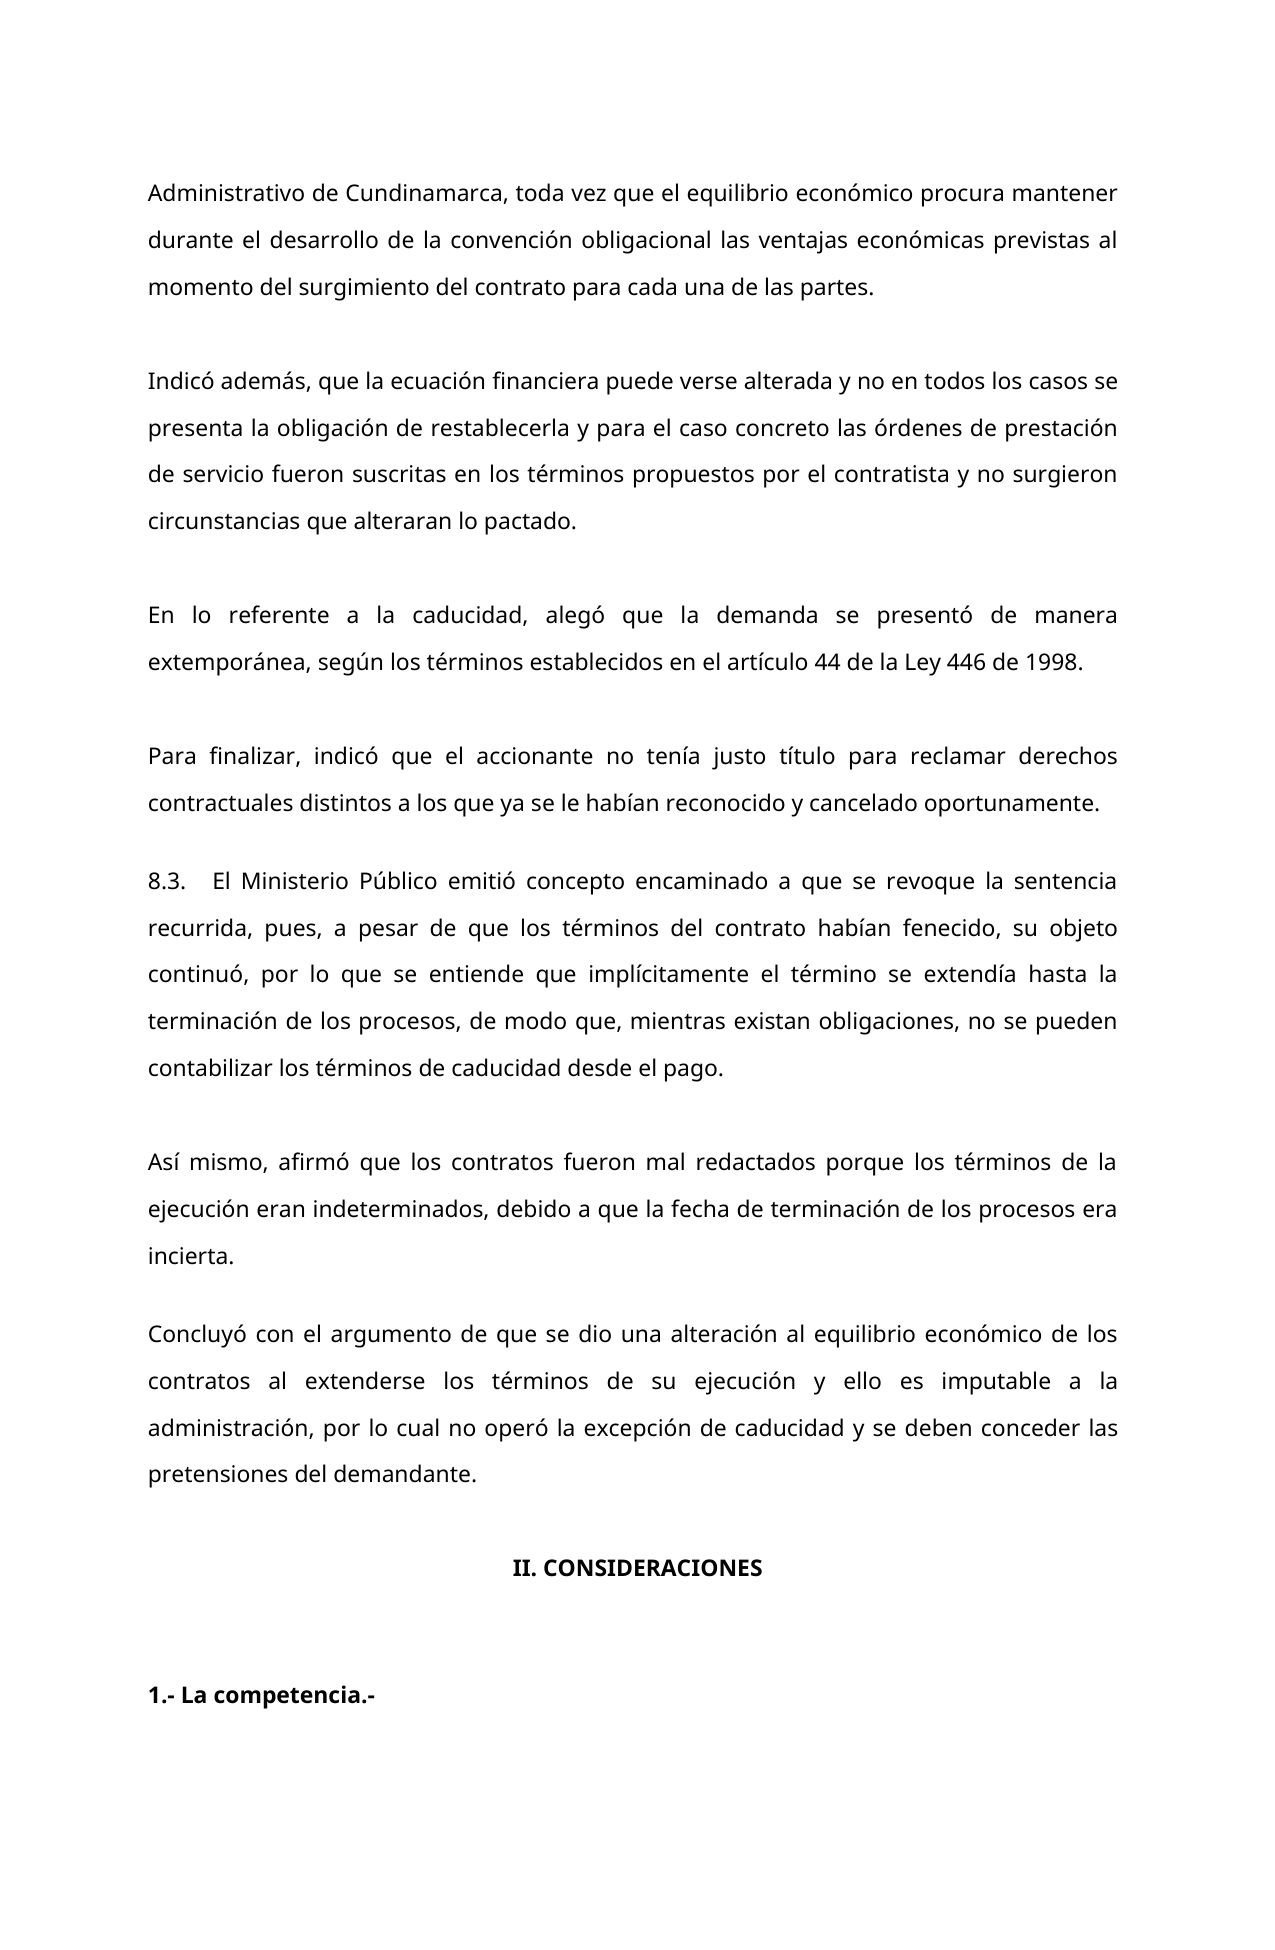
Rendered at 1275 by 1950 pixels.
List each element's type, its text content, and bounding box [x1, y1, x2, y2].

text En lo referente a la caducidad, alegó que la demanda se presentó de manera extemporánea, según los términos establecidos en el artículo 44 de la Ley 446 de 1998. [148, 599, 1119, 677]
text Para finalizar, indicó que el accionante no tenía justo título para reclamar derechos contractuales distintos a los que ya se le habían reconocido y cancelado oportunamente. [148, 740, 1119, 818]
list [148, 177, 1119, 302]
text 1.- La competencia.- [148, 1679, 1127, 1711]
text Concluyó con el argumento de que se dio una alteración al equilibrio económico de los contratos al extenderse los términos de su ejecución y ello es imputable a la administración, por lo cual no operó la excepción de caducidad y se deben conceder las pretensiones del demandante. [148, 1318, 1119, 1490]
text II. CONSIDERACIONES [148, 1552, 1127, 1583]
text Indicó además, que la ecuación financiera puede verse alterada y no en todos los casos se presenta la obligación de restablecerla y para el caso concreto las órdenes de prestación de servicio fueron suscritas en los términos propuestos por el contratista y no surgieron circunstancias que alteraran lo pactado. [148, 365, 1119, 537]
list El Ministerio Público emitió concepto encaminado a que se revoque la sentencia recurrida, pues, a pesar de que los términos del contrato habían fenecido, su objeto continuó, por lo que se entiende que implícitamente el término se extendía hasta la terminación de los procesos, de modo que, mientras existan obligaciones, no se pueden contabilizar los términos de caducidad desde el pago. [148, 865, 1119, 1083]
text Así mismo, afirmó que los contratos fueron mal redactados porque los términos de la ejecución eran indeterminados, debido a que la fecha de terminación de los procesos era incierta. [148, 1146, 1119, 1271]
